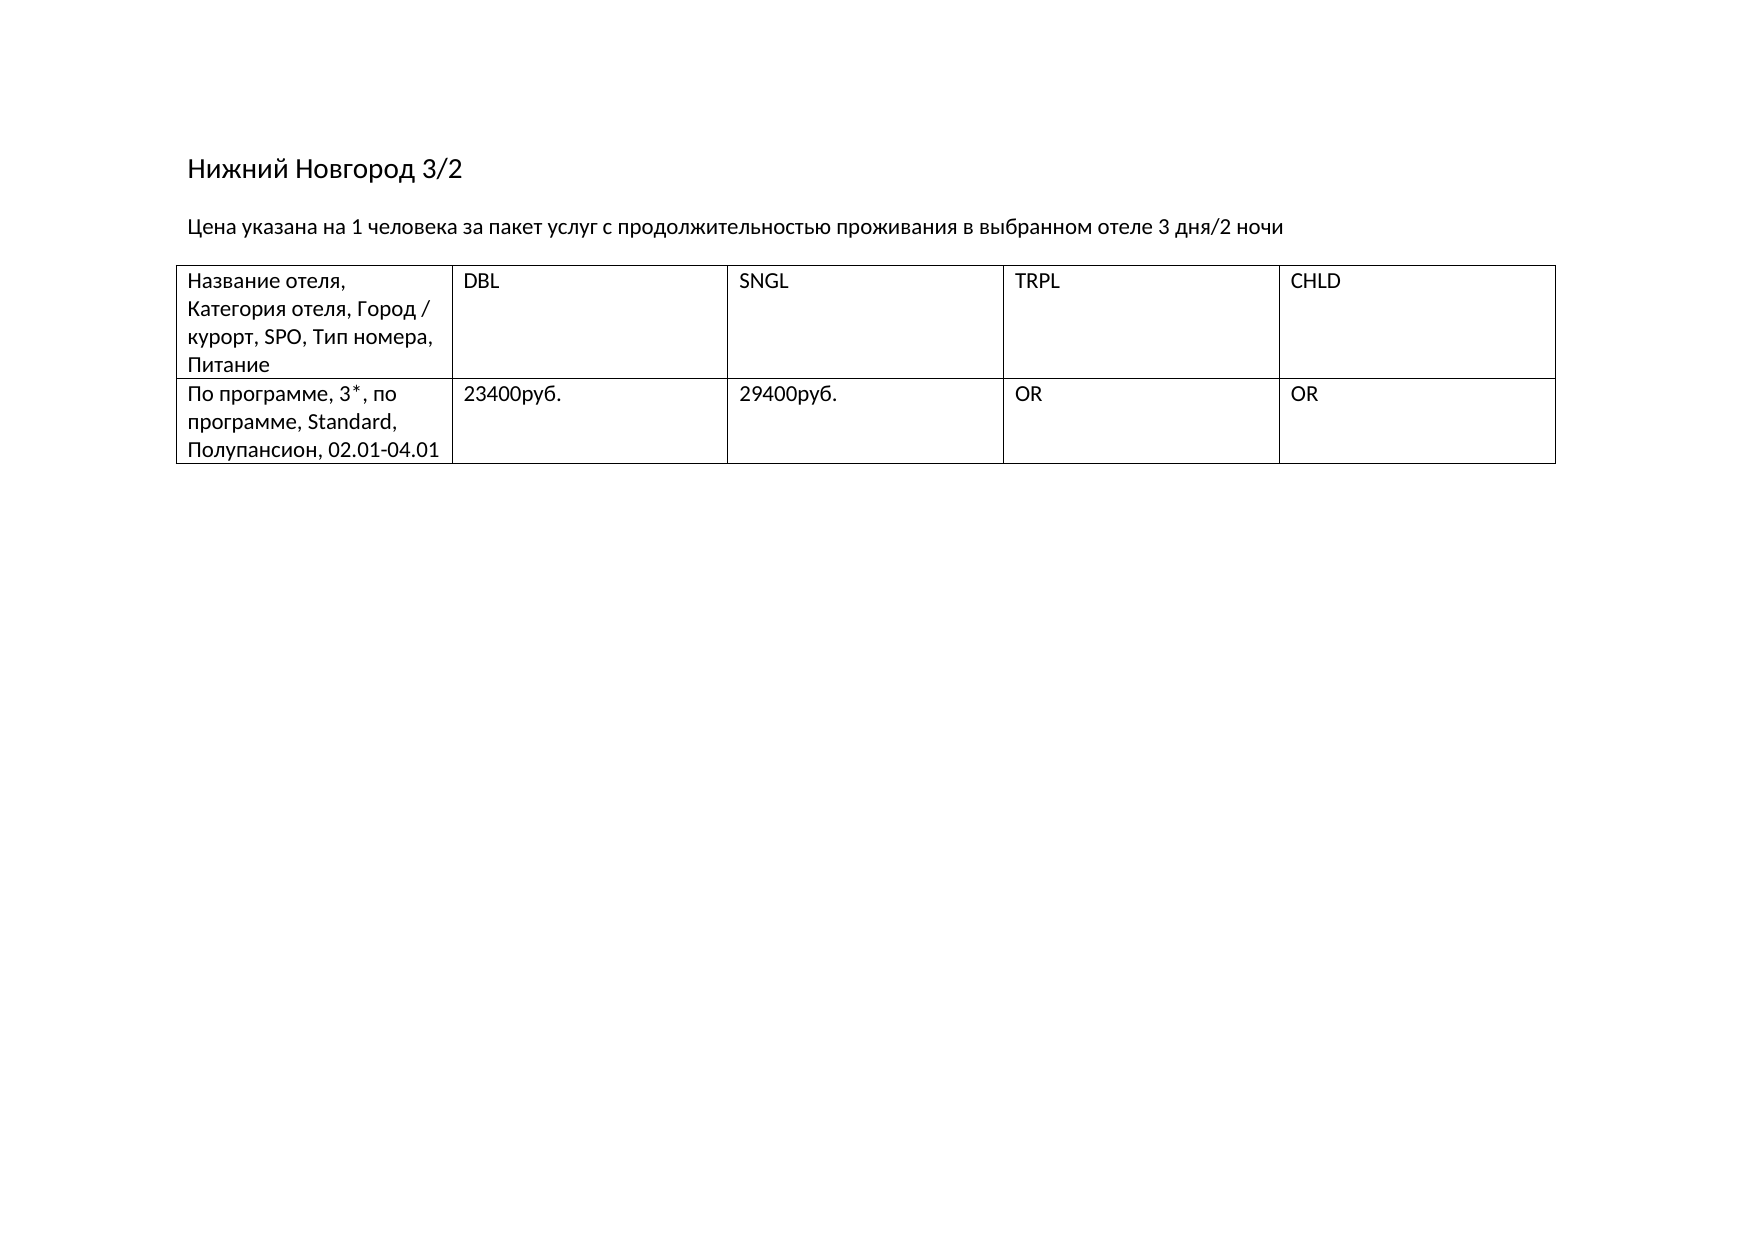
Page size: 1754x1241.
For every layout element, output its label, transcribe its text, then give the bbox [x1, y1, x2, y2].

table_header Название отеля, Категория отеля, Город / курорт, SPO, Тип номера, Питание [177, 266, 452, 378]
table_header TRPL [1004, 266, 1279, 378]
table_cell OR [1004, 379, 1279, 463]
text Цена указана на 1 человека за пакет услуг с продолжительностью проживания в выбранном отеле 3 дня/2 ночи [187, 212, 1566, 240]
table_cell 29400руб. [728, 379, 1003, 463]
table_cell OR [1280, 379, 1555, 463]
text Нижний Новгород 3/2 [187, 150, 1566, 186]
table_header CHLD [1280, 266, 1555, 378]
table_header SNGL [728, 266, 1003, 378]
table_header DBL [453, 266, 727, 378]
table_cell 23400руб. [453, 379, 727, 463]
table_cell По программе, 3*, по программе, Standard, Полупансион, 02.01-04.01 [177, 379, 452, 463]
